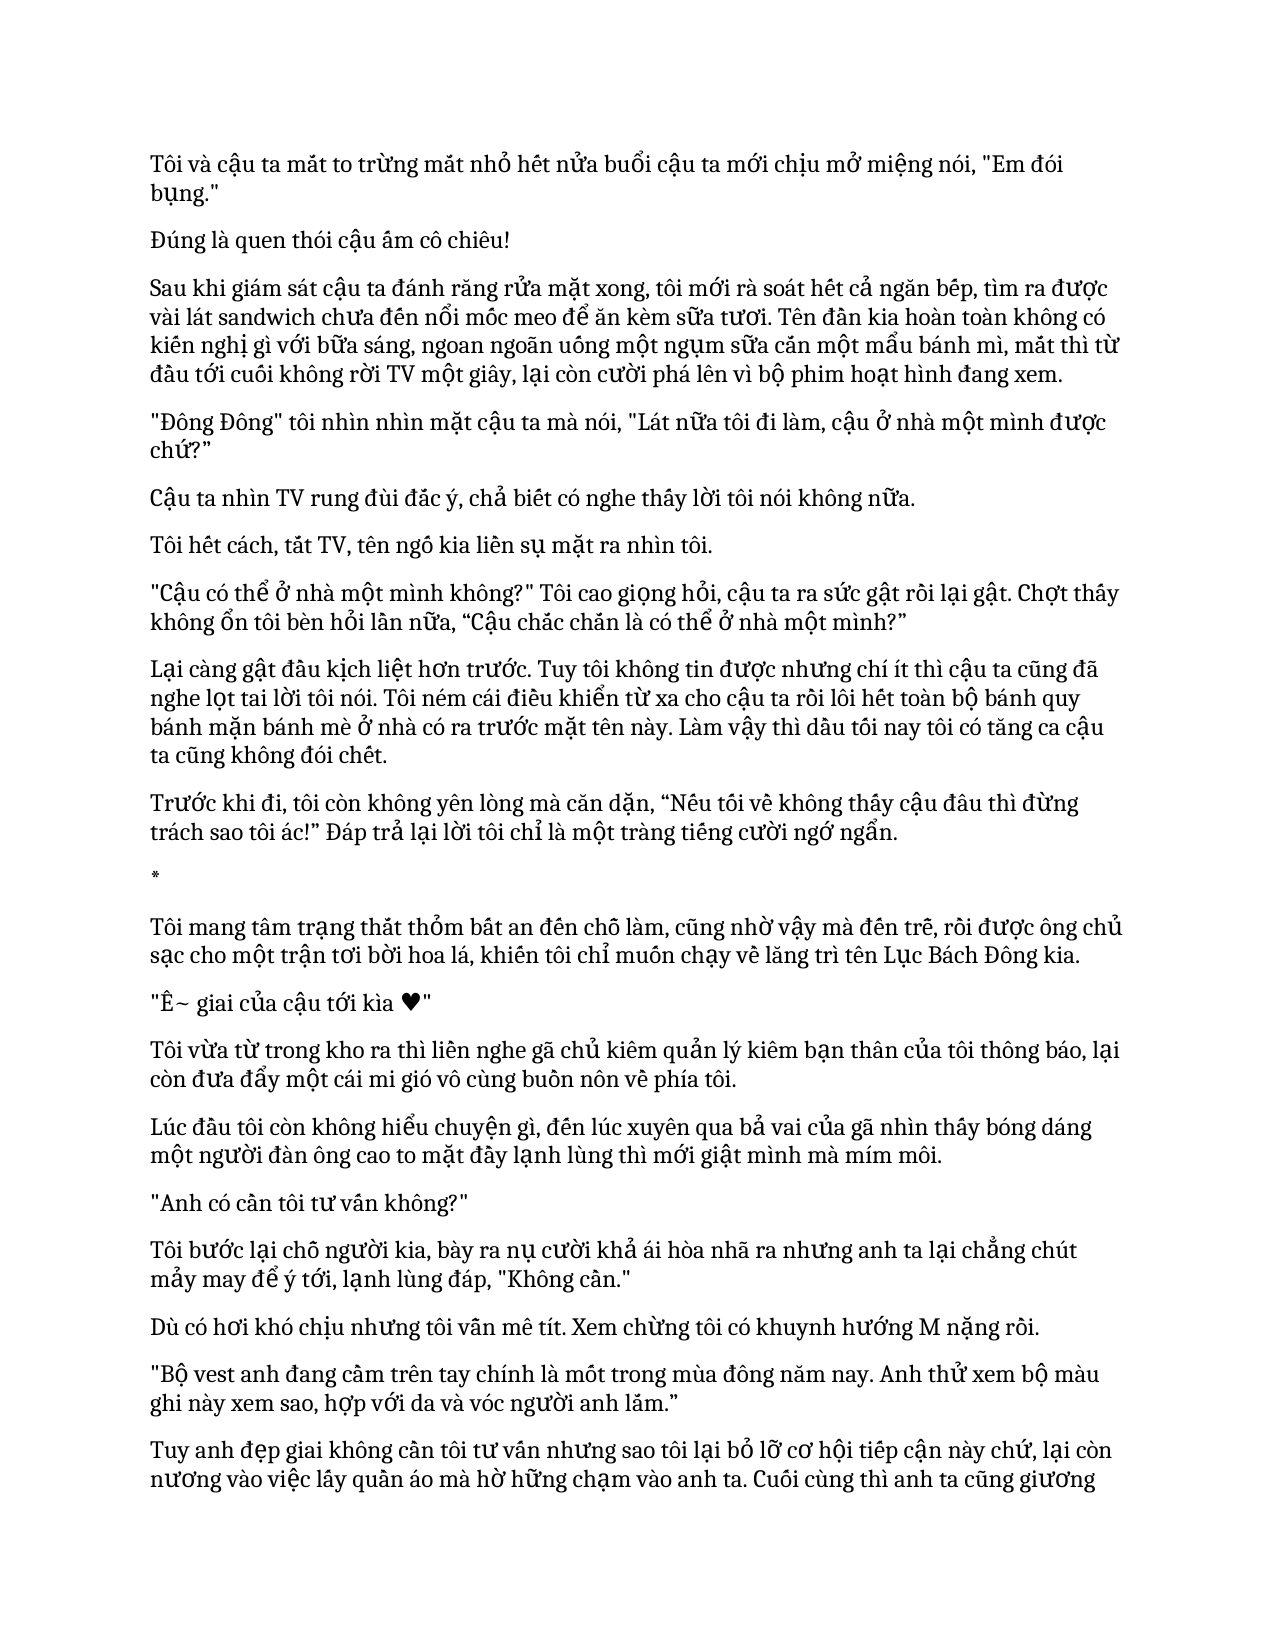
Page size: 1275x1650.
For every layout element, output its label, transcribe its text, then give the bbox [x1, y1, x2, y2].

text "Bộ vest anh đang cầm trên tay chính là mốt trong mùa đông năm nay. Anh thử xem bộ màu ghi này xem sao, hợp với da và vóc người anh lắm.” [150, 1360, 1125, 1417]
text Đúng là quen thói cậu ấm cô chiêu! [150, 226, 1125, 255]
text "Anh có cần tôi tư vấn không?" [150, 1189, 1125, 1217]
text Lại càng gật đầu kịch liệt hơn trước. Tuy tôi không tin được nhưng chí ít thì cậu ta cũng đã nghe lọt tai lời tôi nói. Tôi ném cái điều khiển từ xa cho cậu ta rồi lôi hết toàn bộ bánh quy bánh mặn bánh mè ở nhà có ra trước mặt tên này. Làm vậy thì dầu tối nay tôi có tăng ca cậu ta cũng không đói chết. [150, 655, 1125, 770]
text Tôi mang tâm trạng thắt thỏm bất an đến chỗ làm, cũng nhờ vậy mà đến trễ, rồi được ông chủ sạc cho một trận tơi bời hoa lá, khiến tôi chỉ muốn chạy về lăng trì tên Lục Bách Đông kia. [150, 912, 1125, 970]
text Tôi và cậu ta mắt to trừng mắt nhỏ hết nửa buổi cậu ta mới chịu mở miệng nói, "Em đói bụng." [150, 150, 1125, 207]
text Cậu ta nhìn TV rung đùi đắc ý, chả biết có nghe thấy lời tôi nói không nữa. [150, 484, 1125, 512]
text "Ê~ giai của cậu tới kìa ♥" [150, 989, 1125, 1017]
text Tôi bước lại chỗ người kia, bày ra nụ cười khả ái hòa nhã ra nhưng anh ta lại chẳng chút mảy may để ý tới, lạnh lùng đáp, "Không cần." [150, 1236, 1125, 1294]
text "Cậu có thể ở nhà một mình không?" Tôi cao giọng hỏi, cậu ta ra sức gật rồi lại gật. Chợt thấy không ổn tôi bèn hỏi lần nữa, “Cậu chắc chắn là có thể ở nhà một mình?” [150, 579, 1125, 636]
text * [150, 865, 1125, 894]
text Tôi hết cách, tắt TV, tên ngố kia liền sụ mặt ra nhìn tôi. [150, 531, 1125, 560]
text Lúc đầu tôi còn không hiểu chuyện gì, đến lúc xuyên qua bả vai của gã nhìn thấy bóng dáng một người đàn ông cao to mặt đầy lạnh lùng thì mới giật mình mà mím môi. [150, 1112, 1125, 1170]
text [150, 1436, 1125, 1494]
text "Đông Đông" tôi nhìn nhìn mặt cậu ta mà nói, "Lát nữa tôi đi làm, cậu ở nhà một mình được chứ?” [150, 407, 1125, 465]
text Trước khi đi, tôi còn không yên lòng mà căn dặn, “Nếu tối về không thấy cậu đâu thì đừng trách sao tôi ác!” Đáp trả lại lời tôi chỉ là một tràng tiếng cười ngớ ngẩn. [150, 789, 1125, 846]
text Sau khi giám sát cậu ta đánh răng rửa mặt xong, tôi mới rà soát hết cả ngăn bếp, tìm ra được vài lát sandwich chưa đến nổi mốc meo để ăn kèm sữa tươi. Tên đần kia hoàn toàn không có kiến nghị gì với bữa sáng, ngoan ngoãn uống một ngụm sữa cắn một mẩu bánh mì, mắt thì từ đầu tới cuối không rời TV một giây, lại còn cười phá lên vì bộ phim hoạt hình đang xem. [150, 274, 1125, 389]
text Tôi vừa từ trong kho ra thì liền nghe gã chủ kiêm quản lý kiêm bạn thân của tôi thông báo, lại còn đưa đẩy một cái mi gió vô cùng buồn nôn về phía tôi. [150, 1036, 1125, 1094]
text Dù có hơi khó chịu nhưng tôi vẫn mê tít. Xem chừng tôi có khuynh hướng M nặng rồi. [150, 1312, 1125, 1341]
